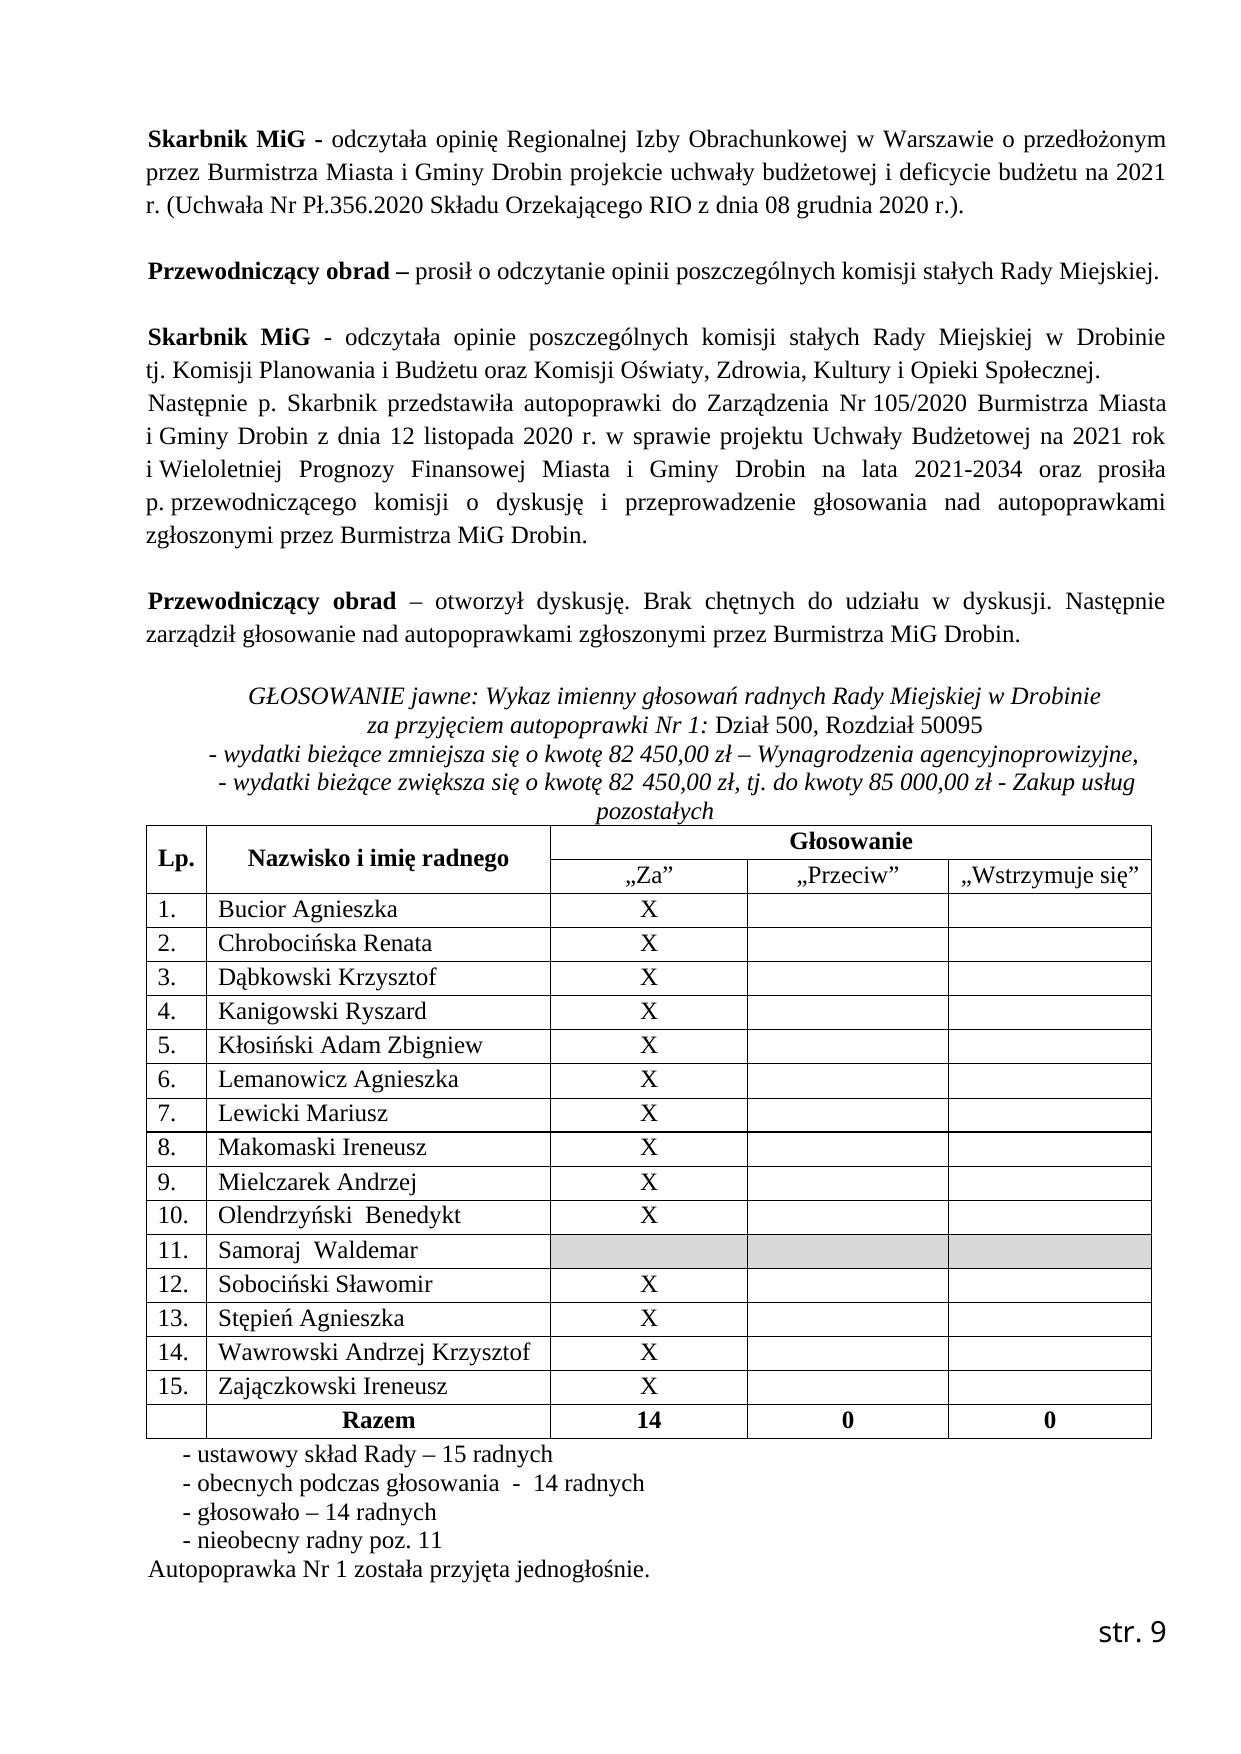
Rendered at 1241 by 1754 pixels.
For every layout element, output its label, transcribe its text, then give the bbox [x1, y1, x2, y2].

table_cell [748, 1133, 948, 1166]
table_cell [748, 1235, 948, 1268]
text - wydatki bieżące zwiększa się o kwotę 82 450,00 zł, tj. do kwoty 85 000,00 zł - Zakup usług pozostałych [146, 767, 1167, 825]
text - wydatki bieżące zmniejsza się o kwotę 82 450,00 zł – Wynagrodzenia agencyjnoprowizyjne, [146, 739, 1167, 767]
text - głosowało – 14 radnych [145, 1497, 1167, 1525]
table_header Głosowanie [551, 826, 1151, 859]
table_cell 4. [147, 996, 206, 1029]
table_cell 13. [147, 1303, 206, 1336]
table_cell [949, 1064, 1151, 1097]
text Autopoprawka Nr 1 została przyjęta jednogłośnie. [146, 1554, 1167, 1583]
table_cell 11. [147, 1235, 206, 1268]
table_cell Olendrzyński Benedykt [207, 1201, 550, 1234]
table_cell 9. [147, 1167, 206, 1199]
table_cell 0 [748, 1405, 948, 1438]
table_cell „Wstrzymuje się” [949, 860, 1151, 893]
table_cell [949, 1030, 1151, 1063]
table_cell [949, 894, 1151, 927]
table_cell [949, 1167, 1151, 1199]
table_cell Stępień Agnieszka [207, 1303, 550, 1336]
table_cell 2. [147, 928, 206, 961]
table_cell [748, 1099, 948, 1131]
table_cell [748, 1269, 948, 1302]
table_cell [949, 1303, 1151, 1336]
table_cell Lewicki Mariusz [207, 1099, 550, 1131]
table_cell [748, 894, 948, 927]
table_cell 3. [147, 962, 206, 995]
table_cell [949, 996, 1151, 1029]
table_cell [748, 1201, 948, 1234]
table_cell Zajączkowski Ireneusz [207, 1371, 550, 1404]
table_cell 14. [147, 1337, 206, 1370]
table_cell 15. [147, 1371, 206, 1404]
text GŁOSOWANIE jawne: Wykaz imienny głosowań radnych Rady Miejskiej w Drobinie [145, 681, 1167, 710]
table_cell [949, 1133, 1151, 1166]
table_header Nazwisko i imię radnego [207, 826, 550, 893]
table_cell 5. [147, 1030, 206, 1063]
table_header Lp. [147, 826, 206, 893]
table_cell 8. [147, 1133, 206, 1166]
table_cell 1. [147, 894, 206, 927]
table_cell [949, 962, 1151, 995]
text - ustawowy skład Rady – 15 radnych [145, 1439, 1167, 1468]
table_cell X [551, 1303, 747, 1336]
table_cell Kłosiński Adam Zbigniew [207, 1030, 550, 1063]
table_cell [748, 1337, 948, 1370]
table_cell [748, 928, 948, 961]
table_cell [949, 1337, 1151, 1370]
text Skarbnik MiG - odczytała opinie poszczególnych komisji stałych Rady Miejskiej w Drobinie tj. Komisji Planowania i Budżetu oraz Komisji Oświaty, Zdrowia, Kultury i Opieki Społecznej. [146, 322, 1167, 384]
table_cell 10. [147, 1201, 206, 1234]
table_cell X [551, 1099, 747, 1131]
table_cell [949, 1371, 1151, 1404]
table_cell X [551, 962, 747, 995]
table_cell [748, 996, 948, 1029]
table_cell X [551, 996, 747, 1029]
table_cell Samoraj Waldemar [207, 1235, 550, 1268]
table_cell Razem [207, 1405, 550, 1438]
table_cell 6. [147, 1064, 206, 1097]
table_cell Wawrowski Andrzej Krzysztof [207, 1337, 550, 1370]
table_cell [748, 1303, 948, 1336]
table_cell „Za” [551, 860, 747, 893]
table_cell X [551, 1201, 747, 1234]
table_cell [949, 1099, 1151, 1131]
table_cell „Przeciw” [748, 860, 948, 893]
table_cell X [551, 894, 747, 927]
table_cell [748, 1030, 948, 1063]
table_cell [949, 1235, 1151, 1268]
table_cell X [551, 1269, 747, 1302]
text Przewodniczący obrad – otworzył dyskusję. Brak chętnych do udziału w dyskusji. Następnie zarządził głosowanie nad autopoprawkami zgłoszonymi przez Burmistrza MiG Drobin. [146, 586, 1167, 648]
table_cell Dąbkowski Krzysztof [207, 962, 550, 995]
table_cell Kanigowski Ryszard [207, 996, 550, 1029]
text Skarbnik MiG - odczytała opinię Regionalnej Izby Obrachunkowej w Warszawie o przedłożonym przez Burmistrza Miasta i Gminy Drobin projekcie uchwały budżetowej i deficycie budżetu na 2021 r. (Uchwała Nr Pł.356.2020 Składu Orzekającego RIO z dnia 08 grudnia 2020 r.). [146, 124, 1167, 219]
text za przyjęciem autopoprawki Nr 1: Dział 500, Rozdział 50095 [146, 710, 1167, 739]
table_cell X [551, 1030, 747, 1063]
table_cell [748, 1167, 948, 1199]
table_cell 7. [147, 1099, 206, 1131]
table_cell Chrobocińska Renata [207, 928, 550, 961]
table_cell [748, 1064, 948, 1097]
text - obecnych podczas głosowania - 14 radnych [145, 1468, 1167, 1497]
table_cell Makomaski Ireneusz [207, 1133, 550, 1166]
table_cell [949, 928, 1151, 961]
table_cell X [551, 928, 747, 961]
table_cell [748, 962, 948, 995]
table_cell X [551, 1167, 747, 1199]
table_cell [551, 1235, 747, 1268]
table_cell X [551, 1064, 747, 1097]
table_cell [748, 1371, 948, 1404]
table_cell Sobociński Sławomir [207, 1269, 550, 1302]
table_cell Mielczarek Andrzej [207, 1167, 550, 1199]
text Przewodniczący obrad – prosił o odczytanie opinii poszczególnych komisji stałych Rady Miejskiej. [146, 256, 1167, 285]
table_cell [949, 1269, 1151, 1302]
text Następnie p. Skarbnik przedstawiła autopoprawki do Zarządzenia Nr 105/2020 Burmistrza Miasta i Gminy Drobin z dnia 12 listopada 2020 r. w sprawie projektu Uchwały Budżetowej na 2021 rok i Wieloletniej Prognozy Finansowej Miasta i Gminy Drobin na lata 2021-2034 oraz prosiła p. przewodniczącego komisji o dyskusję i przeprowadzenie głosowania nad autopoprawkami zgłoszonymi przez Burmistrza MiG Drobin. [146, 388, 1167, 549]
table_cell X [551, 1133, 747, 1166]
table_cell X [551, 1337, 747, 1370]
table_cell Bucior Agnieszka [207, 894, 550, 927]
table_cell 0 [949, 1405, 1151, 1438]
table_cell 12. [147, 1269, 206, 1302]
table_cell Lemanowicz Agnieszka [207, 1064, 550, 1097]
table_cell [949, 1201, 1151, 1234]
table_cell X [551, 1371, 747, 1404]
text - nieobecny radny poz. 11 [145, 1525, 1167, 1554]
table_cell [147, 1405, 206, 1438]
table_cell 14 [551, 1405, 747, 1438]
